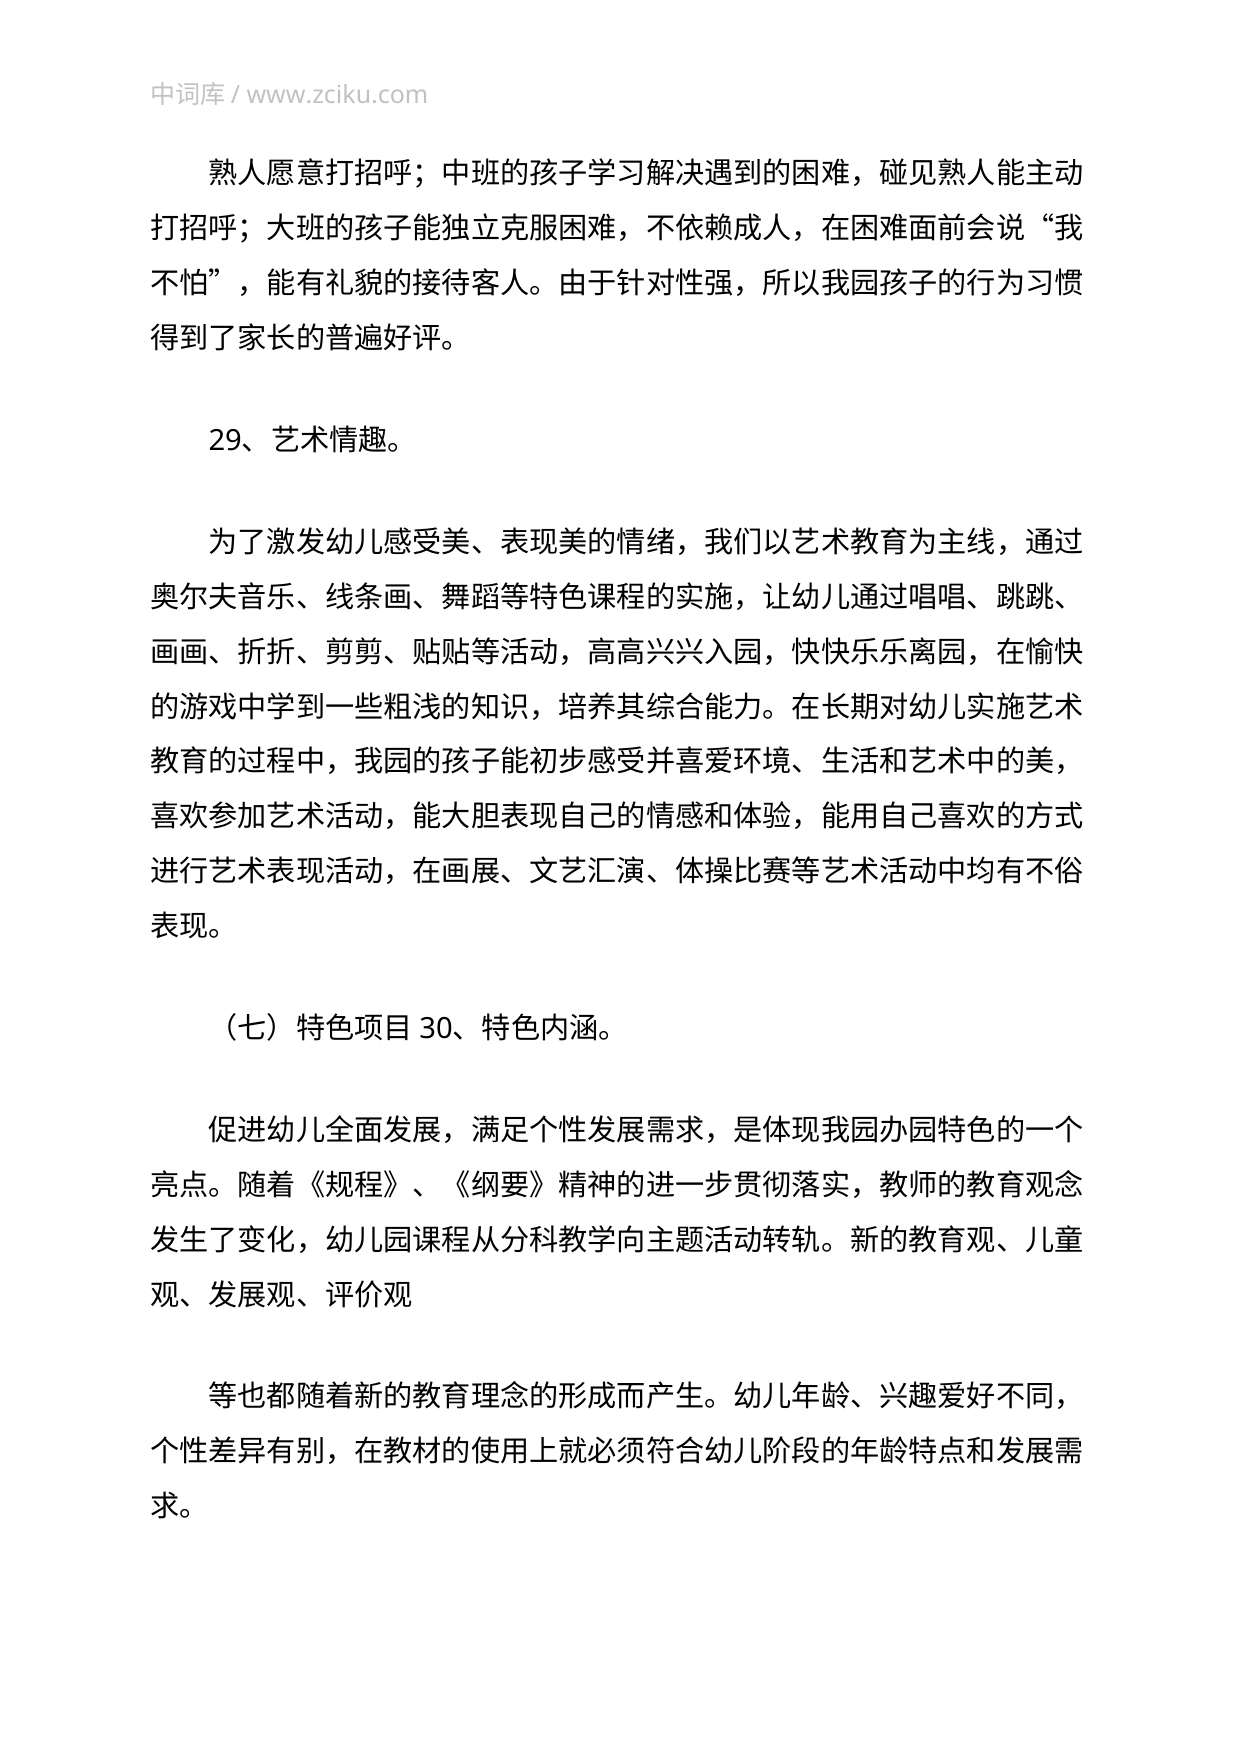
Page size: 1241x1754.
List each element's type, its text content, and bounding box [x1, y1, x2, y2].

text 熟人愿意打招呼；中班的孩子学习解决遇到的困难，碰见熟人能主动打招呼；大班的孩子能独立克服困难，不依赖成人，在困难面前会说“我不怕”，能有礼貌的接待客人。由于针对性强，所以我园孩子的行为习惯得到了家长的普遍好评。 [150, 150, 1090, 357]
text 为了激发幼儿感受美、表现美的情绪，我们以艺术教育为主线，通过奥尔夫音乐、线条画、舞蹈等特色课程的实施，让幼儿通过唱唱、跳跳、画画、折折、剪剪、贴贴等活动，高高兴兴入园，快快乐乐离园，在愉快的游戏中学到一些粗浅的知识，培养其综合能力。在长期对幼儿实施艺术教育的过程中，我园的孩子能初步感受并喜爱环境、生活和艺术中的美，喜欢参加艺术活动，能大胆表现自己的情感和体验，能用自己喜欢的方式进行艺术表现活动，在画展、文艺汇演、体操比赛等艺术活动中均有不俗表现。 [150, 518, 1090, 945]
text （七）特色项目 30、特色内涵。 [150, 1004, 1090, 1047]
text 等也都随着新的教育理念的形成而产生。幼儿年龄、兴趣爱好不同，个性差异有别，在教材的使用上就必须符合幼儿阶段的年龄特点和发展需求。 [150, 1373, 1090, 1525]
text 促进幼儿全面发展，满足个性发展需求，是体现我园办园特色的一个亮点。随着《规程》、《纲要》精神的进一步贯彻落实，教师的教育观念发生了变化，幼儿园课程从分科教学向主题活动转轨。新的教育观、儿童观、发展观、评价观 [150, 1106, 1090, 1313]
text 29、艺术情趣。 [150, 416, 1090, 459]
